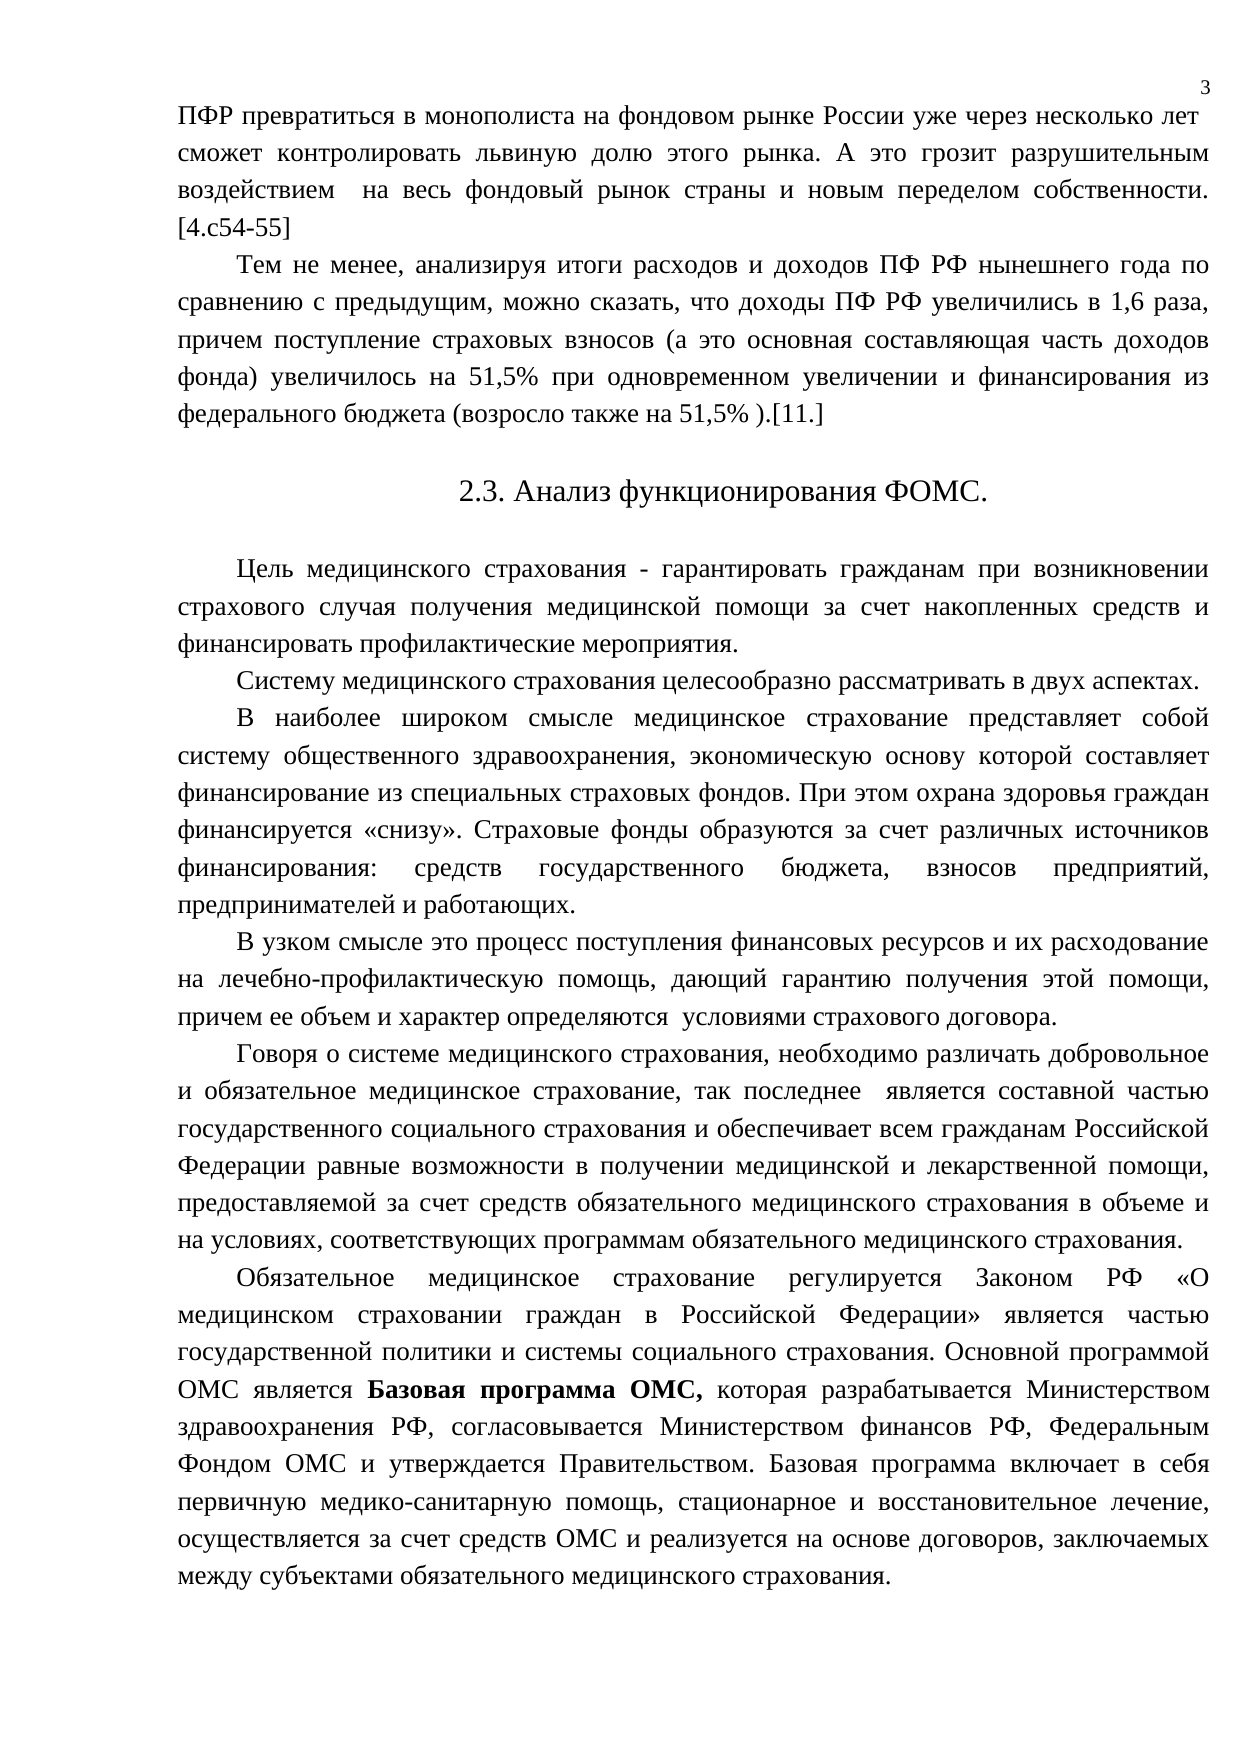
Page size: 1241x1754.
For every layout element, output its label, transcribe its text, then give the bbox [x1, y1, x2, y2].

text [177, 99, 1211, 242]
text Обязательное медицинское страхование регулируется Законом РФ «О медицинском страховании граждан в Российской Федерации» является частью государственной политики и системы социального страхования. Основной программой ОМС является Базовая программа ОМС, которая разрабатывается Министерством здравоохранения РФ, согласовывается Министерством финансов РФ, Федеральным Фондом ОМС и утверждается Правительством. Базовая программа включает в себя первичную медико-санитарную помощь, стационарное и восстановительное лечение, осуществляется за счет средств ОМС и реализуется на основе договоров, заключаемых между субъектами обязательного медицинского страхования. [177, 1261, 1211, 1590]
text Цель медицинского страхования - гарантировать гражданам при возникновении страхового случая получения медицинской помощи за счет накопленных средств и финансировать профилактические мероприятия. [177, 552, 1211, 658]
text В узком смысле это процесс поступления финансовых ресурсов и их расходование на лечебно-профилактическую помощь, дающий гарантию получения этой помощи, причем ее объем и характер определяются условиями страхового договора. [177, 925, 1211, 1031]
text В наиболее широком смысле медицинское страхование представляет собой систему общественного здравоохранения, экономическую основу которой составляет финансирование из специальных страховых фондов. При этом охрана здоровья граждан финансируется «снизу». Страховые фонды образуются за счет различных источников финансирования: средств государственного бюджета, взносов предприятий, предпринимателей и работающих. [177, 702, 1211, 919]
text Говоря о системе медицинского страхования, необходимо различать добровольное и обязательное медицинское страхование, так последнее является составной частью государственного социального страхования и обеспечивает всем гражданам Российской Федерации равные возможности в получении медицинской и лекарственной помощи, предоставляемой за счет средств обязательного медицинского страхования в объеме и на условиях, соответствующих программам обязательного медицинского страхования. [177, 1037, 1211, 1255]
text 2.3. Анализ функционирования ФОМС. [177, 472, 1211, 508]
text Тем не менее, анализируя итоги расходов и доходов ПФ РФ нынешнего года по сравнению с предыдущим, можно сказать, что доходы ПФ РФ увеличились в 1,6 раза, причем поступление страховых взносов (а это основная составляющая часть доходов фонда) увеличилось на 51,5% при одновременном увеличении и финансирования из федерального бюджета (возросло также на 51,5% ).[11.] [177, 248, 1211, 428]
text Систему медицинского страхования целесообразно рассматривать в двух аспектах. [177, 664, 1211, 695]
